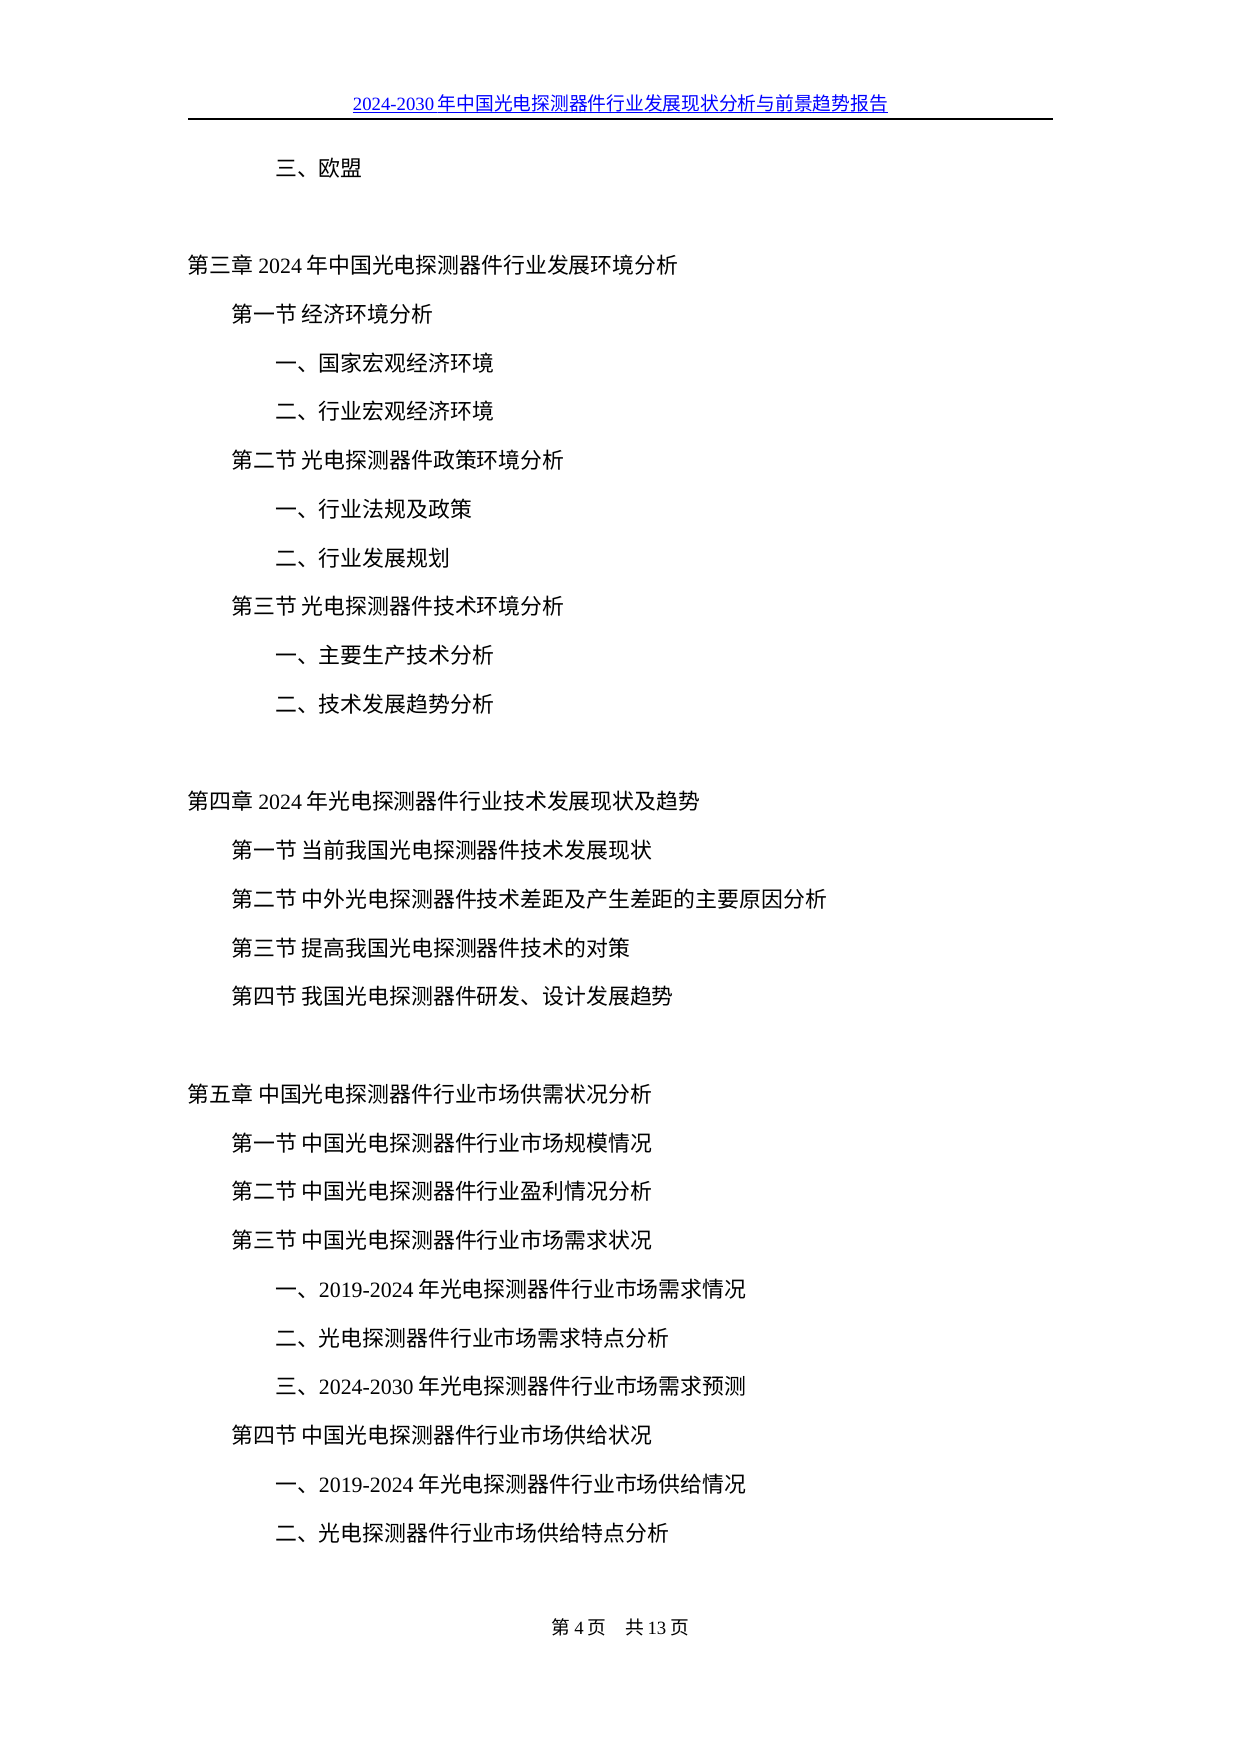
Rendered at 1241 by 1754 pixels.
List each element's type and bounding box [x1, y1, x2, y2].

text [187, 150, 1053, 1548]
